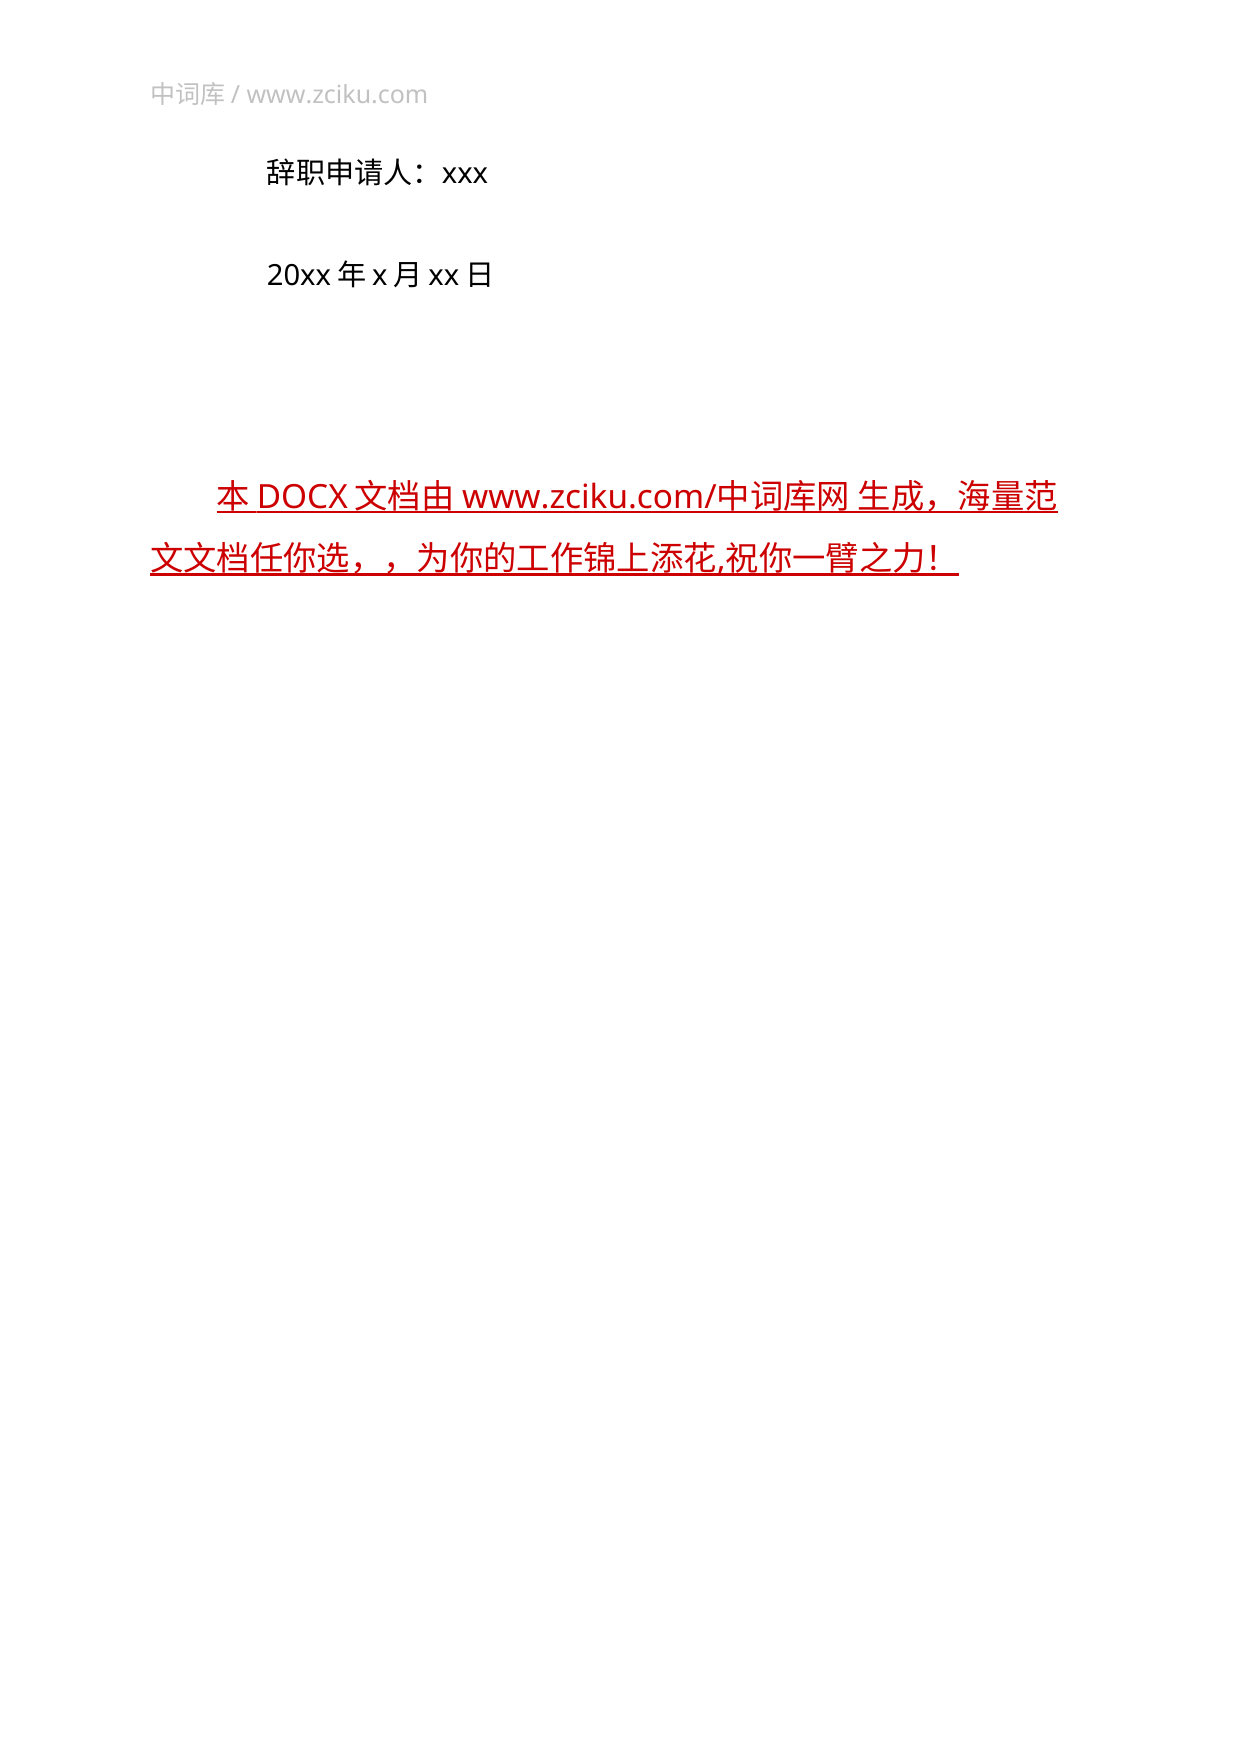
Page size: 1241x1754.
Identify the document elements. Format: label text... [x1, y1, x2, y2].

text 本DOCX文档由 www.zciku.com/中词库网 生成，海量范文文档任你选，，为你的工作锦上添花,祝你一臂之力！ [150, 469, 1090, 581]
text 辞职申请人：xxx [150, 150, 1090, 192]
text 20xx年x月xx日 [150, 252, 1090, 294]
